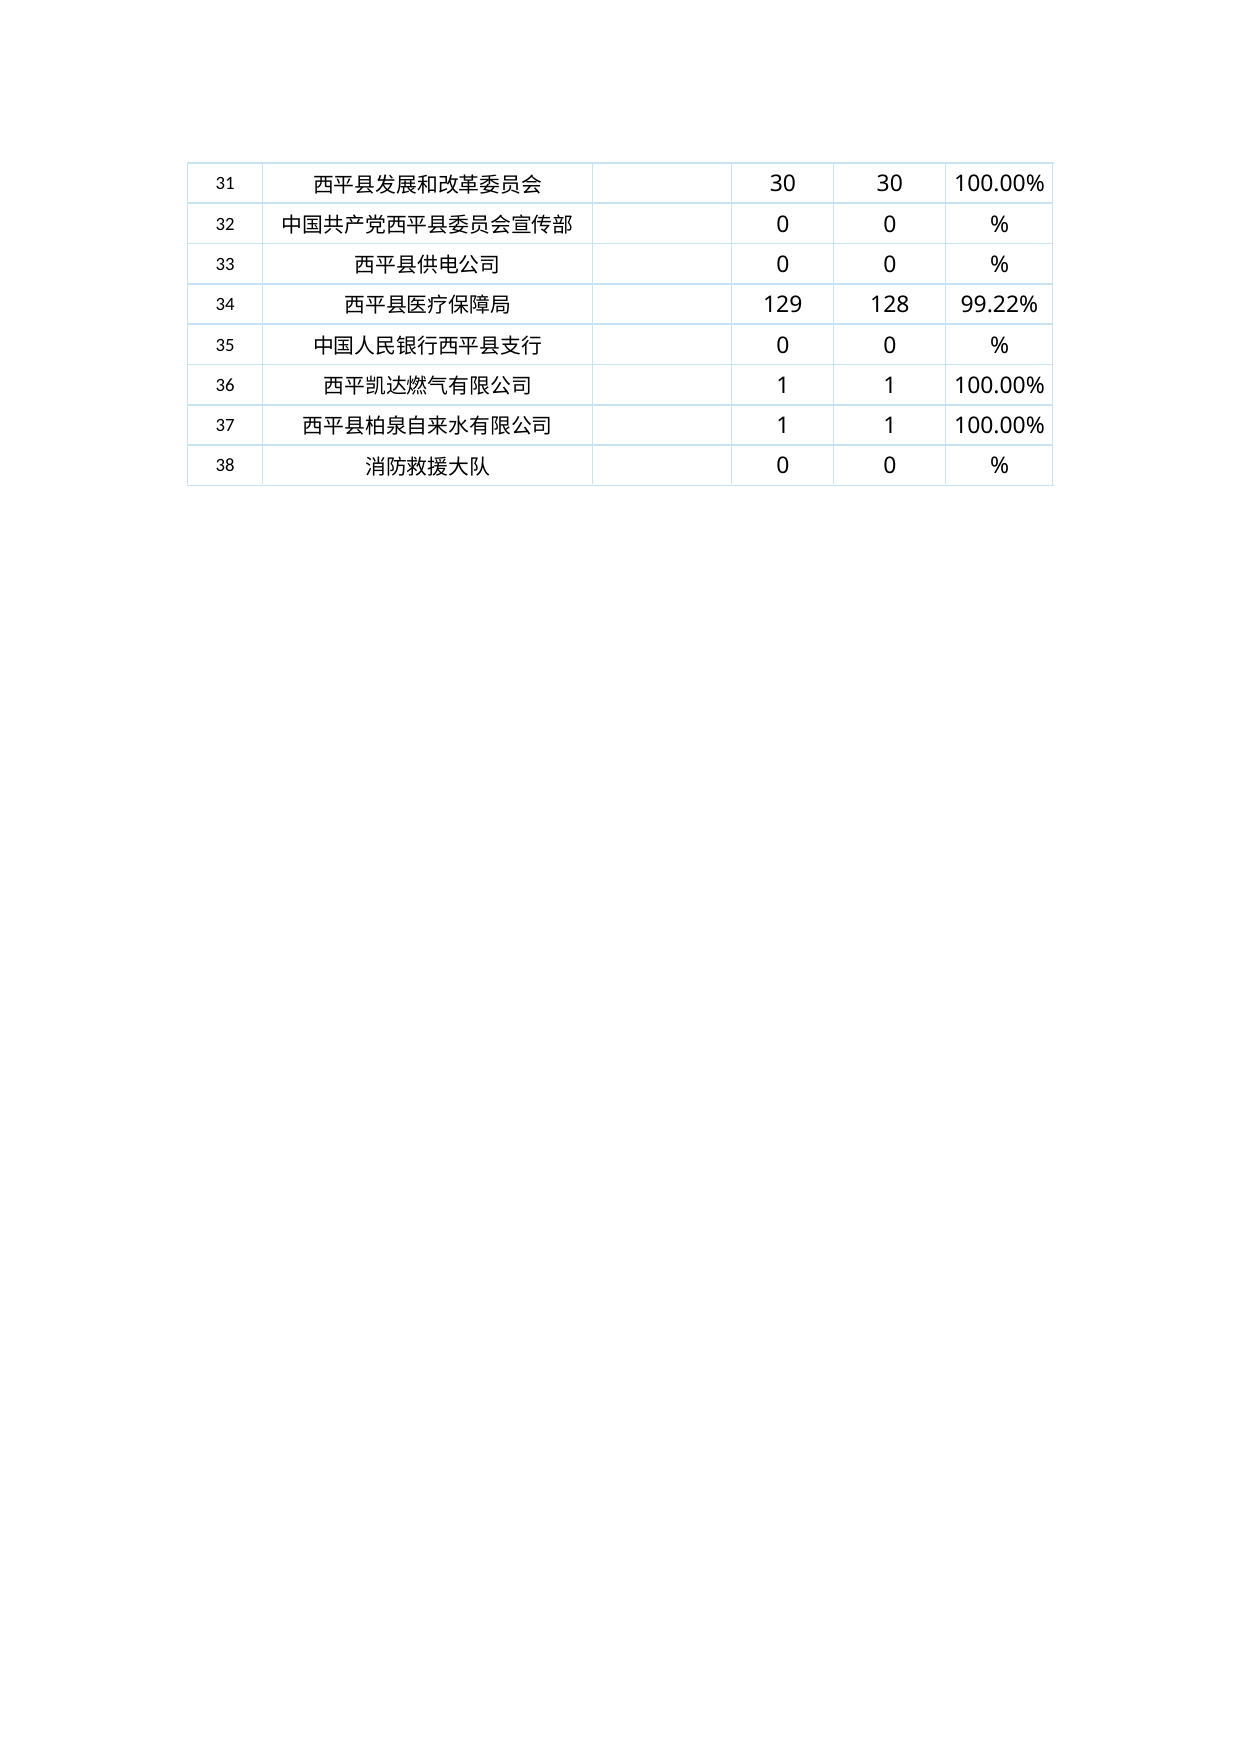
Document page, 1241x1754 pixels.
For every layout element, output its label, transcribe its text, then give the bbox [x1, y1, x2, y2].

table_cell 34 [188, 285, 262, 323]
table_cell 中国人民银行西平县支行 [263, 325, 592, 363]
table_cell [593, 446, 731, 484]
table_cell [593, 204, 731, 243]
table_cell % [946, 204, 1052, 243]
table_cell 0 [732, 204, 833, 243]
table_cell 0 [834, 325, 945, 363]
table_cell % [946, 325, 1052, 363]
table_cell 1 [732, 365, 833, 404]
table_cell [593, 164, 731, 202]
table_cell 中国共产党西平县委员会宣传部 [263, 204, 592, 243]
table_cell 西平凯达燃气有限公司 [263, 365, 592, 404]
table_cell 0 [834, 204, 945, 243]
table_cell % [946, 244, 1052, 283]
table_cell 37 [188, 406, 262, 444]
table_cell [593, 244, 731, 283]
table_cell 1 [834, 406, 945, 444]
table_cell 38 [188, 446, 262, 484]
table_cell 西平县柏泉自来水有限公司 [263, 406, 592, 444]
table_cell 消防救援大队 [263, 446, 592, 484]
table_cell [593, 285, 731, 323]
table_cell 1 [732, 406, 833, 444]
table_cell % [946, 446, 1052, 484]
table_cell 36 [188, 365, 262, 404]
table_cell 0 [732, 244, 833, 283]
table_cell 99.22% [946, 285, 1052, 323]
table_cell 100.00% [946, 164, 1052, 202]
table_cell 0 [834, 244, 945, 283]
table_cell 西平县医疗保障局 [263, 285, 592, 323]
table_cell 33 [188, 244, 262, 283]
table_cell 100.00% [946, 406, 1052, 444]
table_cell 0 [732, 325, 833, 363]
table_cell 1 [834, 365, 945, 404]
table_cell 100.00% [946, 365, 1052, 404]
table_cell 西平县供电公司 [263, 244, 592, 283]
table_cell 128 [834, 285, 945, 323]
table_cell 0 [834, 446, 945, 484]
table_cell [593, 365, 731, 404]
table_cell 31 [188, 164, 262, 202]
table_cell 0 [732, 446, 833, 484]
table_cell [593, 406, 731, 444]
table_cell 129 [732, 285, 833, 323]
table_cell 西平县发展和改革委员会 [263, 164, 592, 202]
table_cell 30 [732, 164, 833, 202]
table_cell 35 [188, 325, 262, 363]
table_cell [593, 325, 731, 363]
table_cell 30 [834, 164, 945, 202]
table_cell 32 [188, 204, 262, 243]
